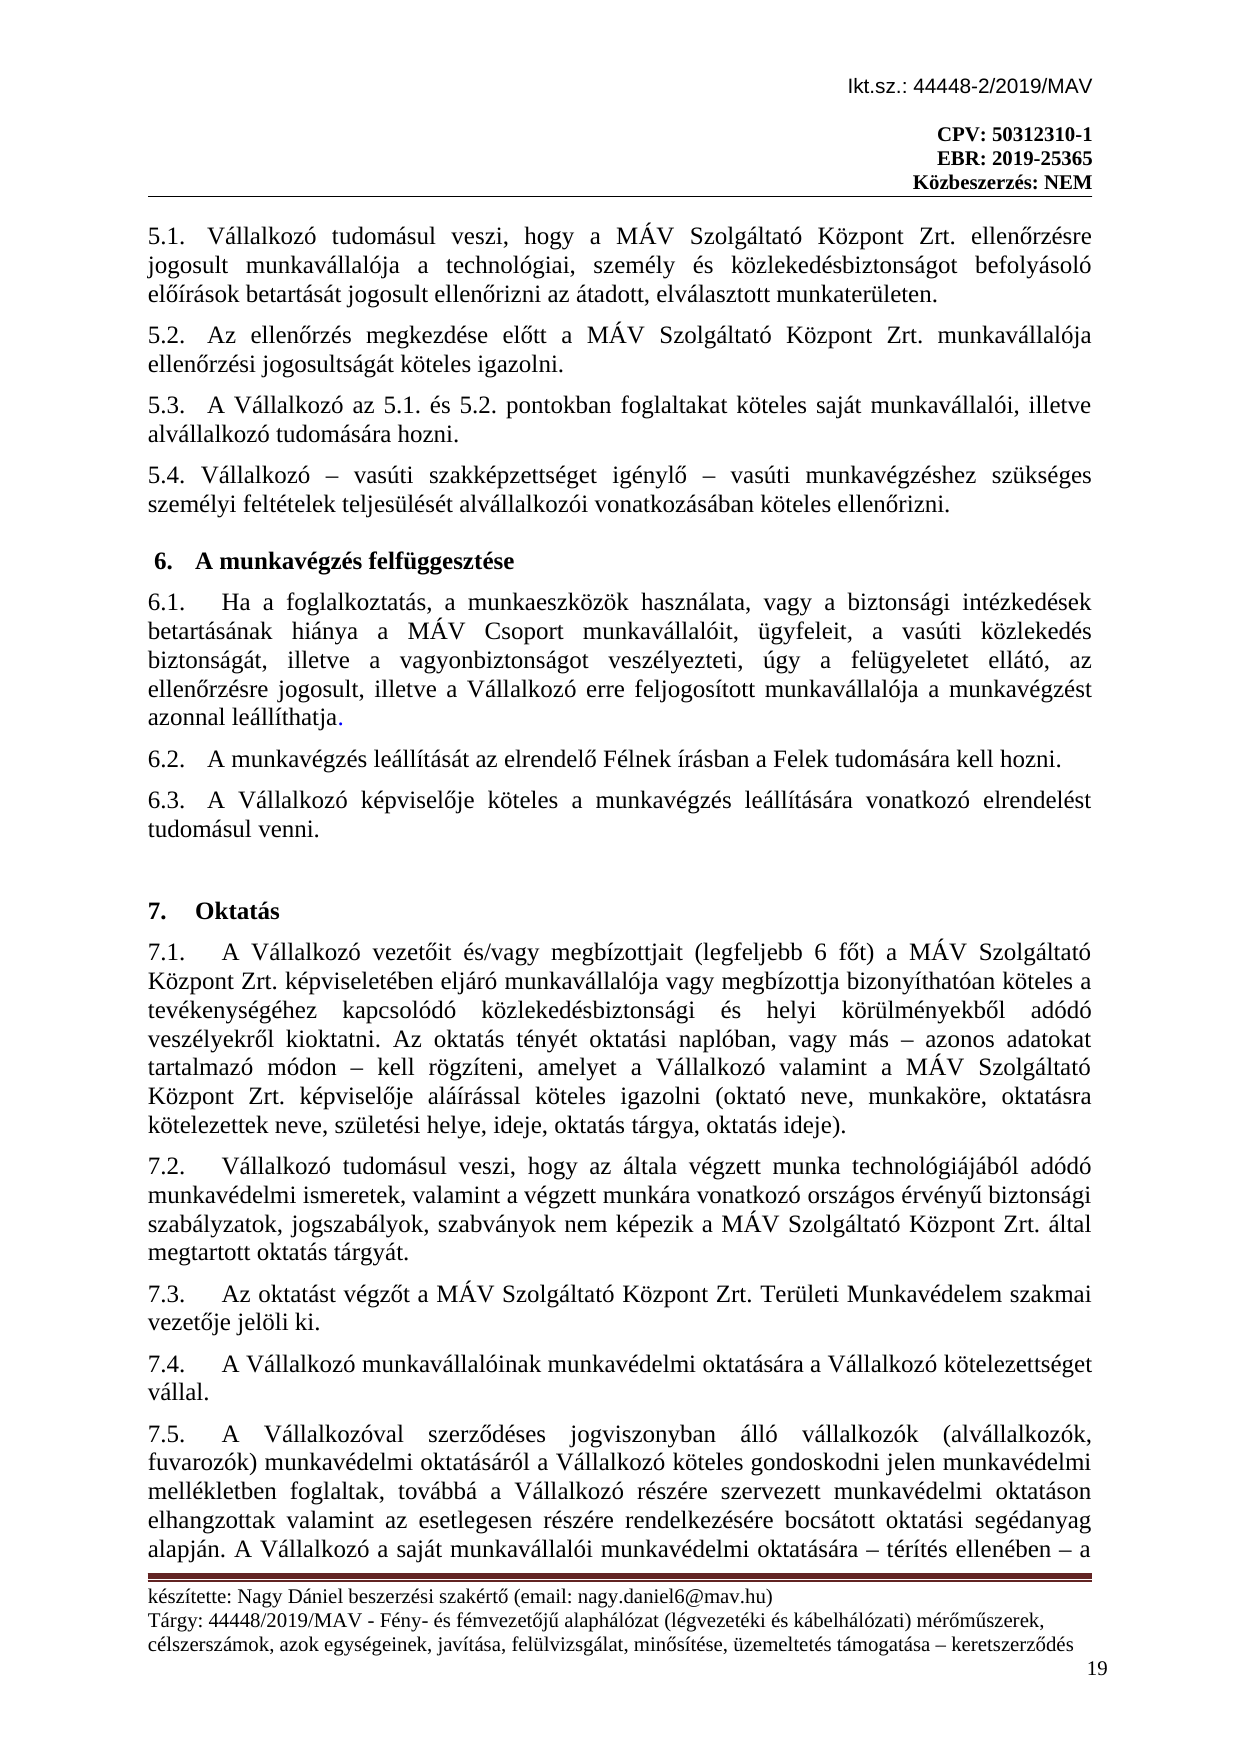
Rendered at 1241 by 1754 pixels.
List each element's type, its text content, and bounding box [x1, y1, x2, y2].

text 6. A munkavégzés felfüggesztése [148, 546, 1092, 575]
text 7.1. A Vállalkozó vezetőit és/vagy megbízottjait (legfeljebb 6 főt) a MÁV Szolgáltató Központ Zrt. képviseletében eljáró munkavállalója vagy megbízottja bizonyíthatóan köteles a tevékenységéhez kapcsolódó közlekedésbiztonsági és helyi körülményekből adódó veszélyekről kioktatni. Az oktatás tényét oktatási naplóban, vagy más – azonos adatokat tartalmazó módon – kell rögzíteni, amelyet a Vállalkozó valamint a MÁV Szolgáltató Központ Zrt. képviselője aláírással köteles igazolni (oktató neve, munkaköre, oktatásra kötelezettek neve, születési helye, ideje, oktatás tárgya, oktatás ideje). [148, 937, 1092, 1139]
text 7.3. Az oktatást végzőt a MÁV Szolgáltató Központ Zrt. Területi Munkavédelem szakmai vezetője jelöli ki. [148, 1279, 1092, 1336]
text 7.2. Vállalkozó tudomásul veszi, hogy az általa végzett munka technológiájából adódó munkavédelmi ismeretek, valamint a végzett munkára vonatkozó országos érvényű biztonsági szabályzatok, jogszabályok, szabványok nem képezik a MÁV Szolgáltató Központ Zrt. által megtartott oktatás tárgyát. [148, 1151, 1092, 1266]
text 6.3. A Vállalkozó képviselője köteles a munkavégzés leállítására vonatkozó elrendelést tudomásul venni. [148, 785, 1092, 842]
text 5.4. Vállalkozó – vasúti szakképzettséget igénylő – vasúti munkavégzéshez szükséges személyi feltételek teljesülését alvállalkozói vonatkozásában köteles ellenőrizni. [148, 460, 1092, 517]
text 5.1. Vállalkozó tudomásul veszi, hogy a MÁV Szolgáltató Központ Zrt. ellenőrzésre jogosult munkavállalója a technológiai, személy és közlekedésbiztonságot befolyásoló előírások betartását jogosult ellenőrizni az átadott, elválasztott munkaterületen. [148, 221, 1092, 307]
text 7. Oktatás [148, 896, 1092, 925]
text 6.2. A munkavégzés leállítását az elrendelő Félnek írásban a Felek tudomására kell hozni. [148, 744, 1092, 772]
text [148, 1419, 1092, 1562]
text 5.2. Az ellenőrzés megkezdése előtt a MÁV Szolgáltató Központ Zrt. munkavállalója ellenőrzési jogosultságát köteles igazolni. [148, 320, 1092, 377]
text 5.3. A Vállalkozó az 5.1. és 5.2. pontokban foglaltakat köteles saját munkavállalói, illetve alvállalkozó tudomására hozni. [148, 390, 1092, 447]
text 7.4. A Vállalkozó munkavállalóinak munkavédelmi oktatására a Vállalkozó kötelezettséget vállal. [148, 1349, 1092, 1406]
text 6.1. Ha a foglalkoztatás, a munkaeszközök használata, vagy a biztonsági intézkedések betartásának hiánya a MÁV Csoport munkavállalóit, ügyfeleit, a vasúti közlekedés biztonságát, illetve a vagyonbiztonságot veszélyezteti, úgy a felügyeletet ellátó, az ellenőrzésre jogosult, illetve a Vállalkozó erre feljogosított munkavállalója a munkavégzést azonnal leállíthatja. [148, 587, 1092, 731]
